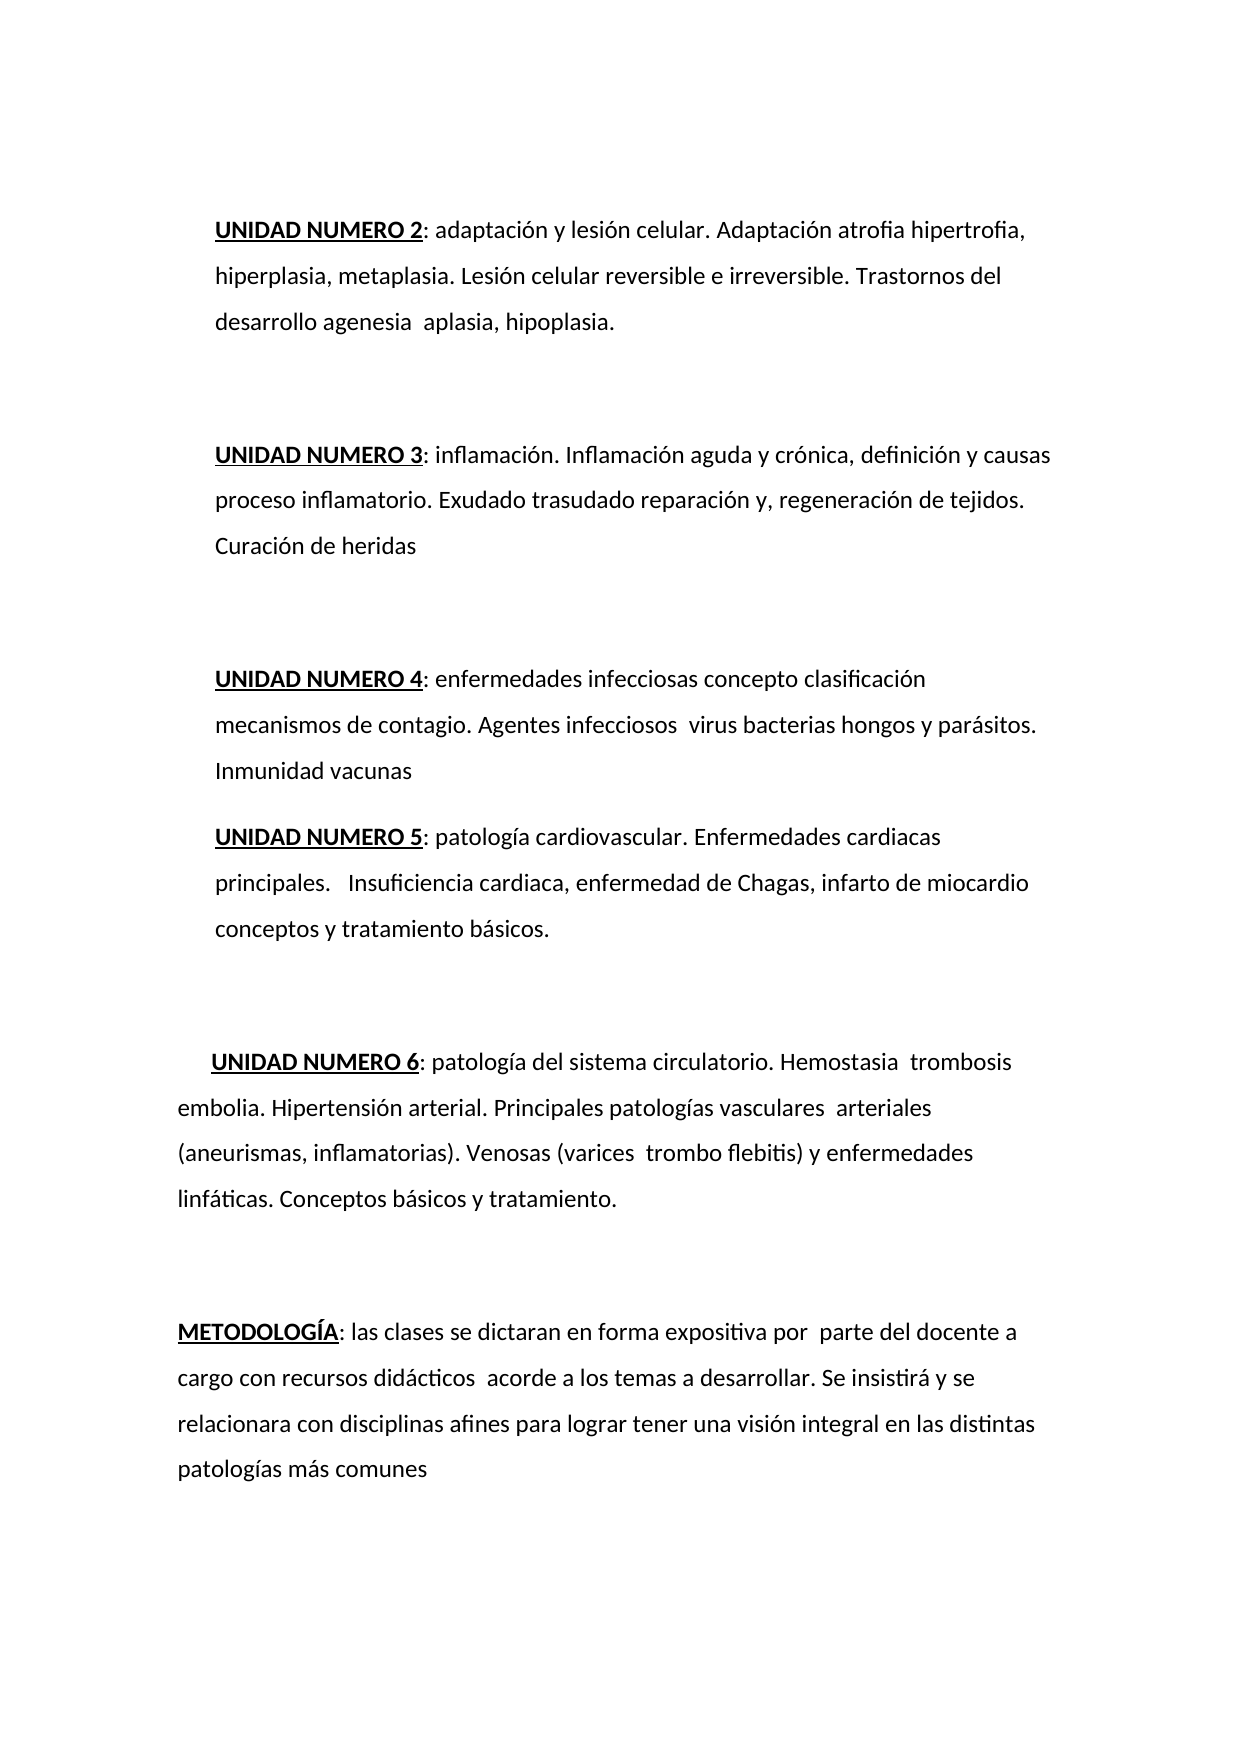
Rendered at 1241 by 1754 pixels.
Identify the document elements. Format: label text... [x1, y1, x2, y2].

text UNIDAD NUMERO 6: patología del sistema circulatorio. Hemostasia trombosis embolia. Hipertensión arterial. Principales patologías vasculares arteriales (aneurismas, inflamatorias). Venosas (varices trombo flebitis) y enfermedades linfáticas. Conceptos básicos y tratamiento. [177, 1046, 1063, 1214]
text UNIDAD NUMERO 2: adaptación y lesión celular. Adaptación atrofia hipertrofia, hiperplasia, metaplasia. Lesión celular reversible e irreversible. Trastornos del desarrollo agenesia aplasia, hipoplasia. [215, 214, 1063, 336]
text UNIDAD NUMERO 5: patología cardiovascular. Enfermedades cardiacas principales. Insuficiencia cardiaca, enfermedad de Chagas, infarto de miocardio conceptos y tratamiento básicos. [215, 821, 1063, 943]
text METODOLOGÍA: las clases se dictaran en forma expositiva por parte del docente a cargo con recursos didácticos acorde a los temas a desarrollar. Se insistirá y se relacionara con disciplinas afines para lograr tener una visión integral en las distintas patologías más comunes [177, 1316, 1063, 1484]
text UNIDAD NUMERO 3: inflamación. Inflamación aguda y crónica, definición y causas proceso inflamatorio. Exudado trasudado reparación y, regeneración de tejidos. Curación de heridas [215, 439, 1063, 561]
text UNIDAD NUMERO 4: enfermedades infecciosas concepto clasificación mecanismos de contagio. Agentes infecciosos virus bacterias hongos y parásitos. Inmunidad vacunas [215, 663, 1063, 785]
